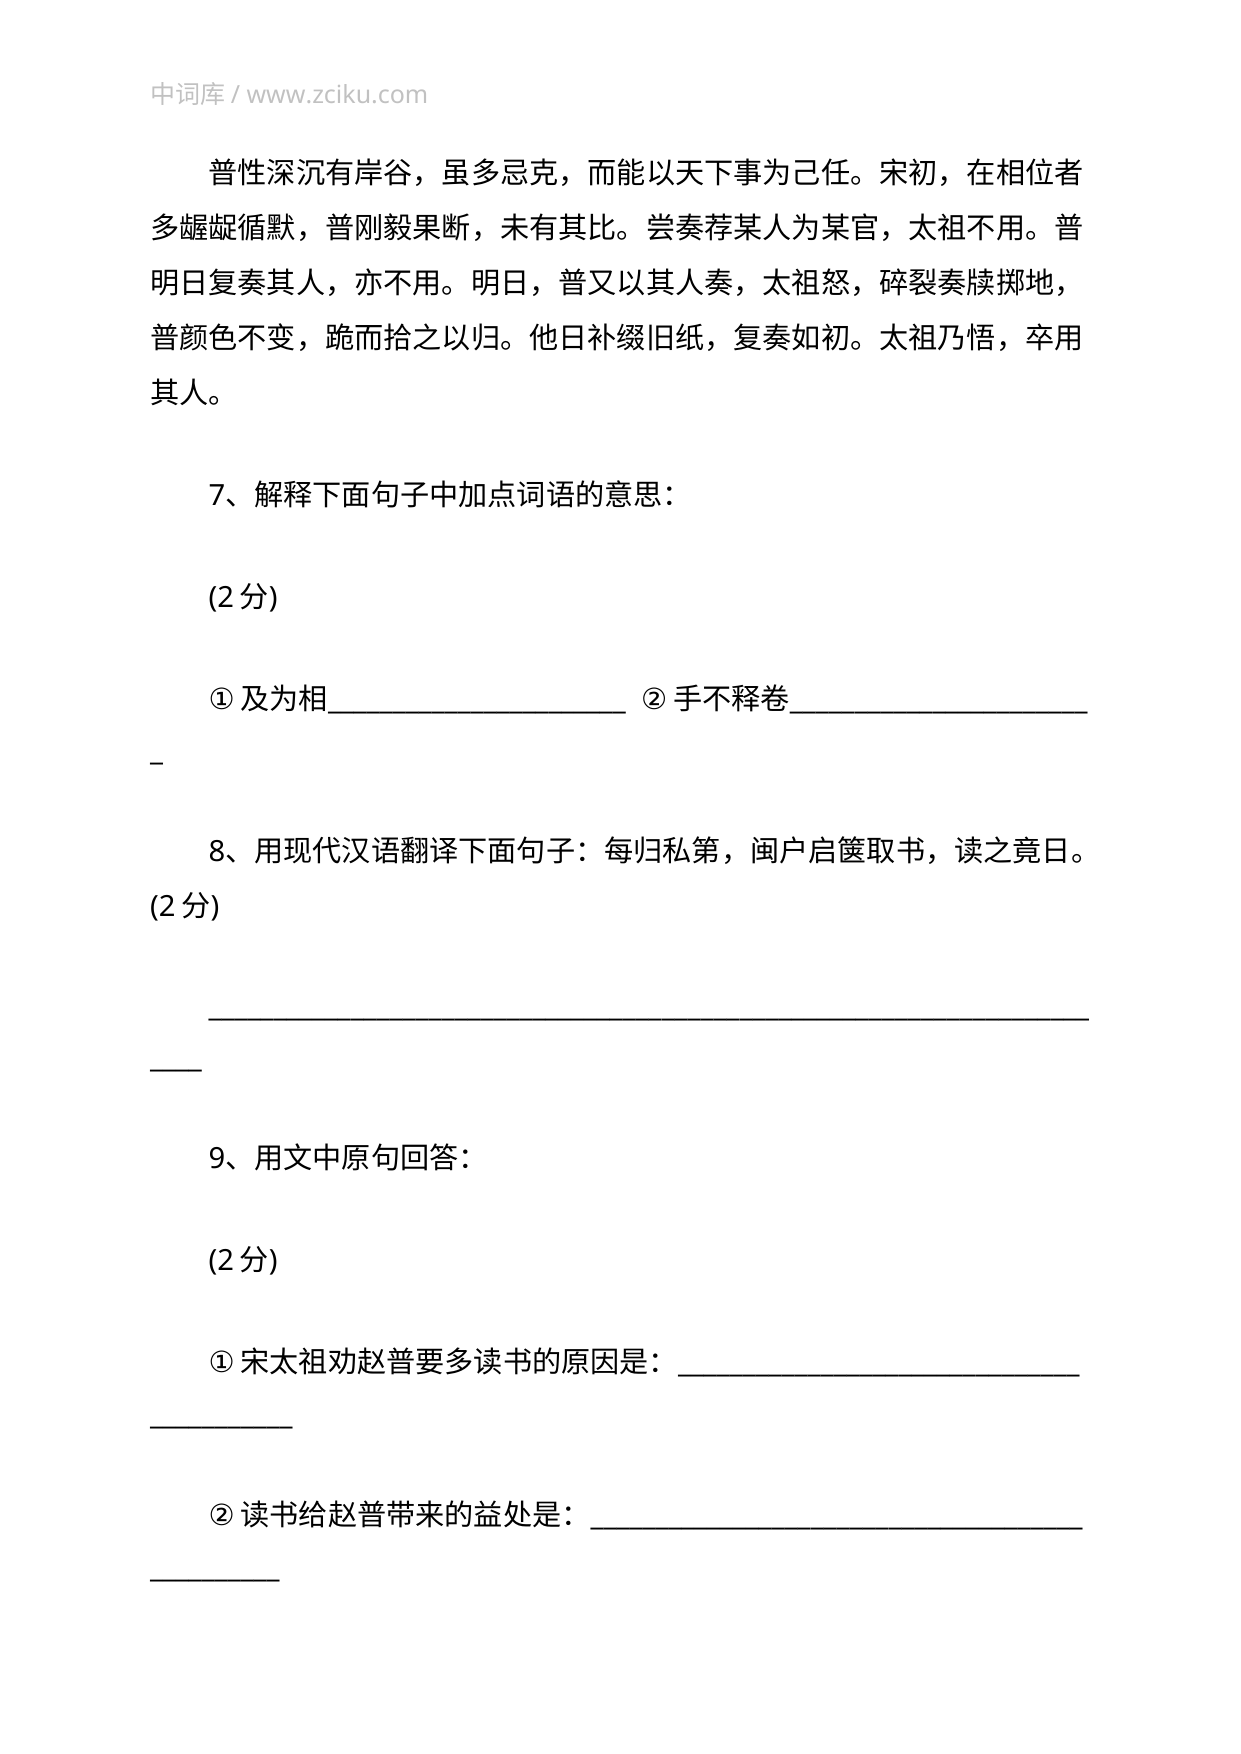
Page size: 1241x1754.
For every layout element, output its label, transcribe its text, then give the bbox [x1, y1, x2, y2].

text ①宋太祖劝赵普要多读书的原因是：__________________________________________ [150, 1339, 1090, 1433]
text ________________________________________________________________________ [150, 985, 1090, 1076]
text 普性深沉有岸谷，虽多忌克，而能以天下事为己任。宋初，在相位者多龌龊循默，普刚毅果断，未有其比。尝奏荐某人为某官，太祖不用。普明日复奏其人，亦不用。明日，普又以其人奏，太祖怒，碎裂奏牍掷地，普颜色不变，跪而拾之以归。他日补缀旧纸，复奏如初。太祖乃悟，卒用其人。 [150, 150, 1090, 412]
text (2分) [150, 573, 1090, 616]
text 9、用文中原句回答： [150, 1135, 1090, 1177]
text 7、解释下面句子中加点词语的意思： [150, 471, 1090, 514]
text (2分) [150, 1237, 1090, 1279]
text 8、用现代汉语翻译下面句子：每归私第，闽户启箧取书，读之竟日。(2分) [150, 828, 1090, 925]
text ①及为相_______________________ ②手不释卷________________________ [150, 675, 1090, 769]
text ②读书给赵普带来的益处是：________________________________________________ [150, 1492, 1090, 1586]
